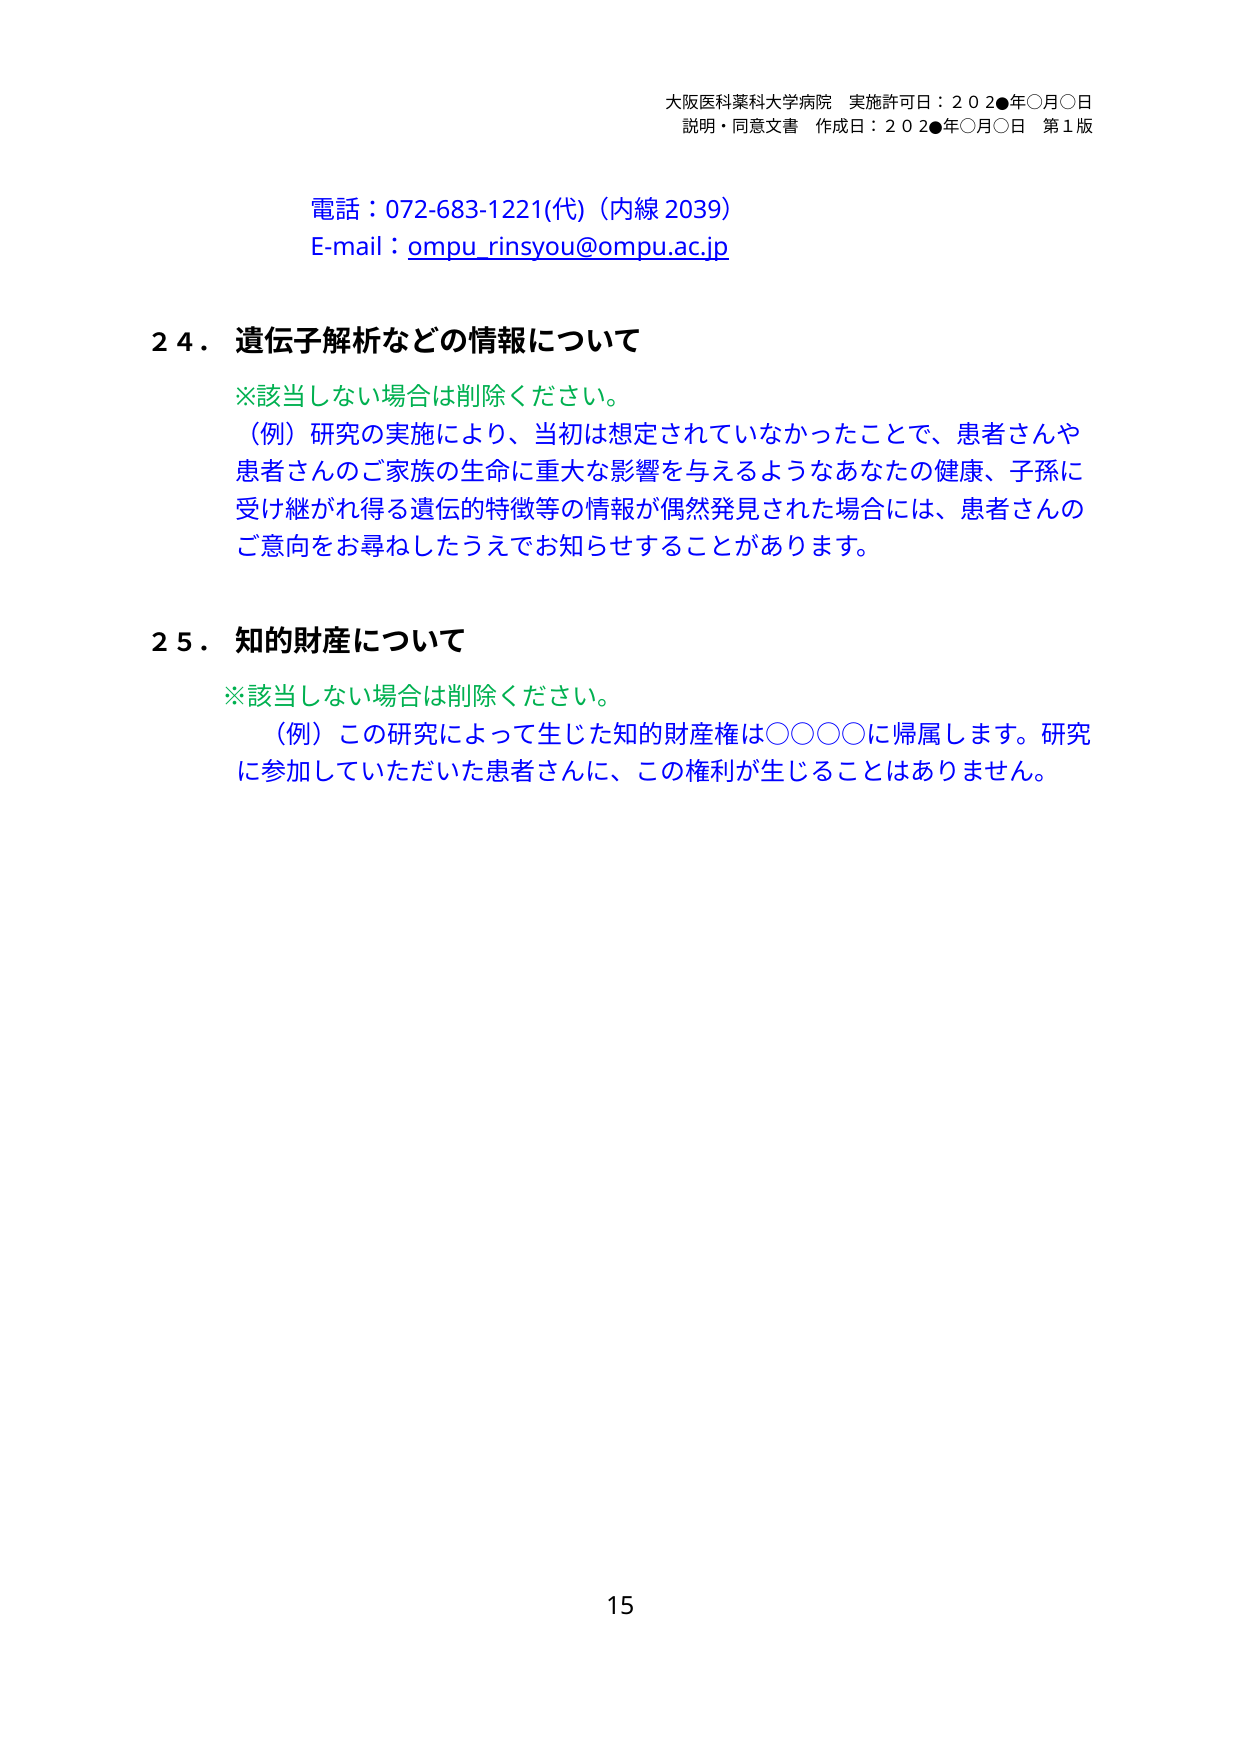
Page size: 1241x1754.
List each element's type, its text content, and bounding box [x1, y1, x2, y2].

list （例）研究の実施により、当初は想定されていなかったことで、患者さんや患者さんのご家族の生命に重大な影響を与えるようなあなたの健康、子孫に受け継がれ得る遺伝的特徴等の情報が偶然発見された場合には、患者さんのご意向をお尋ねしたうえでお知らせすることがあります。 [235, 414, 1092, 564]
text ※該当しない場合は削除ください。 [148, 676, 1092, 714]
list ※該当しない場合は削除ください。 [235, 376, 1092, 414]
text （例）この研究によって生じた知的財産権は○○○○に帰属します。研究に参加していただいた患者さんに、この権利が生じることはありません。 [236, 714, 1092, 789]
text 電話：072-683-1221(代)（内線2039） [148, 189, 1092, 226]
text E-mail：ompu_rinsyou@ompu.ac.jp [148, 226, 1092, 264]
list 遺伝子解析などの情報について [148, 301, 1092, 376]
list 知的財産について [148, 601, 1092, 676]
